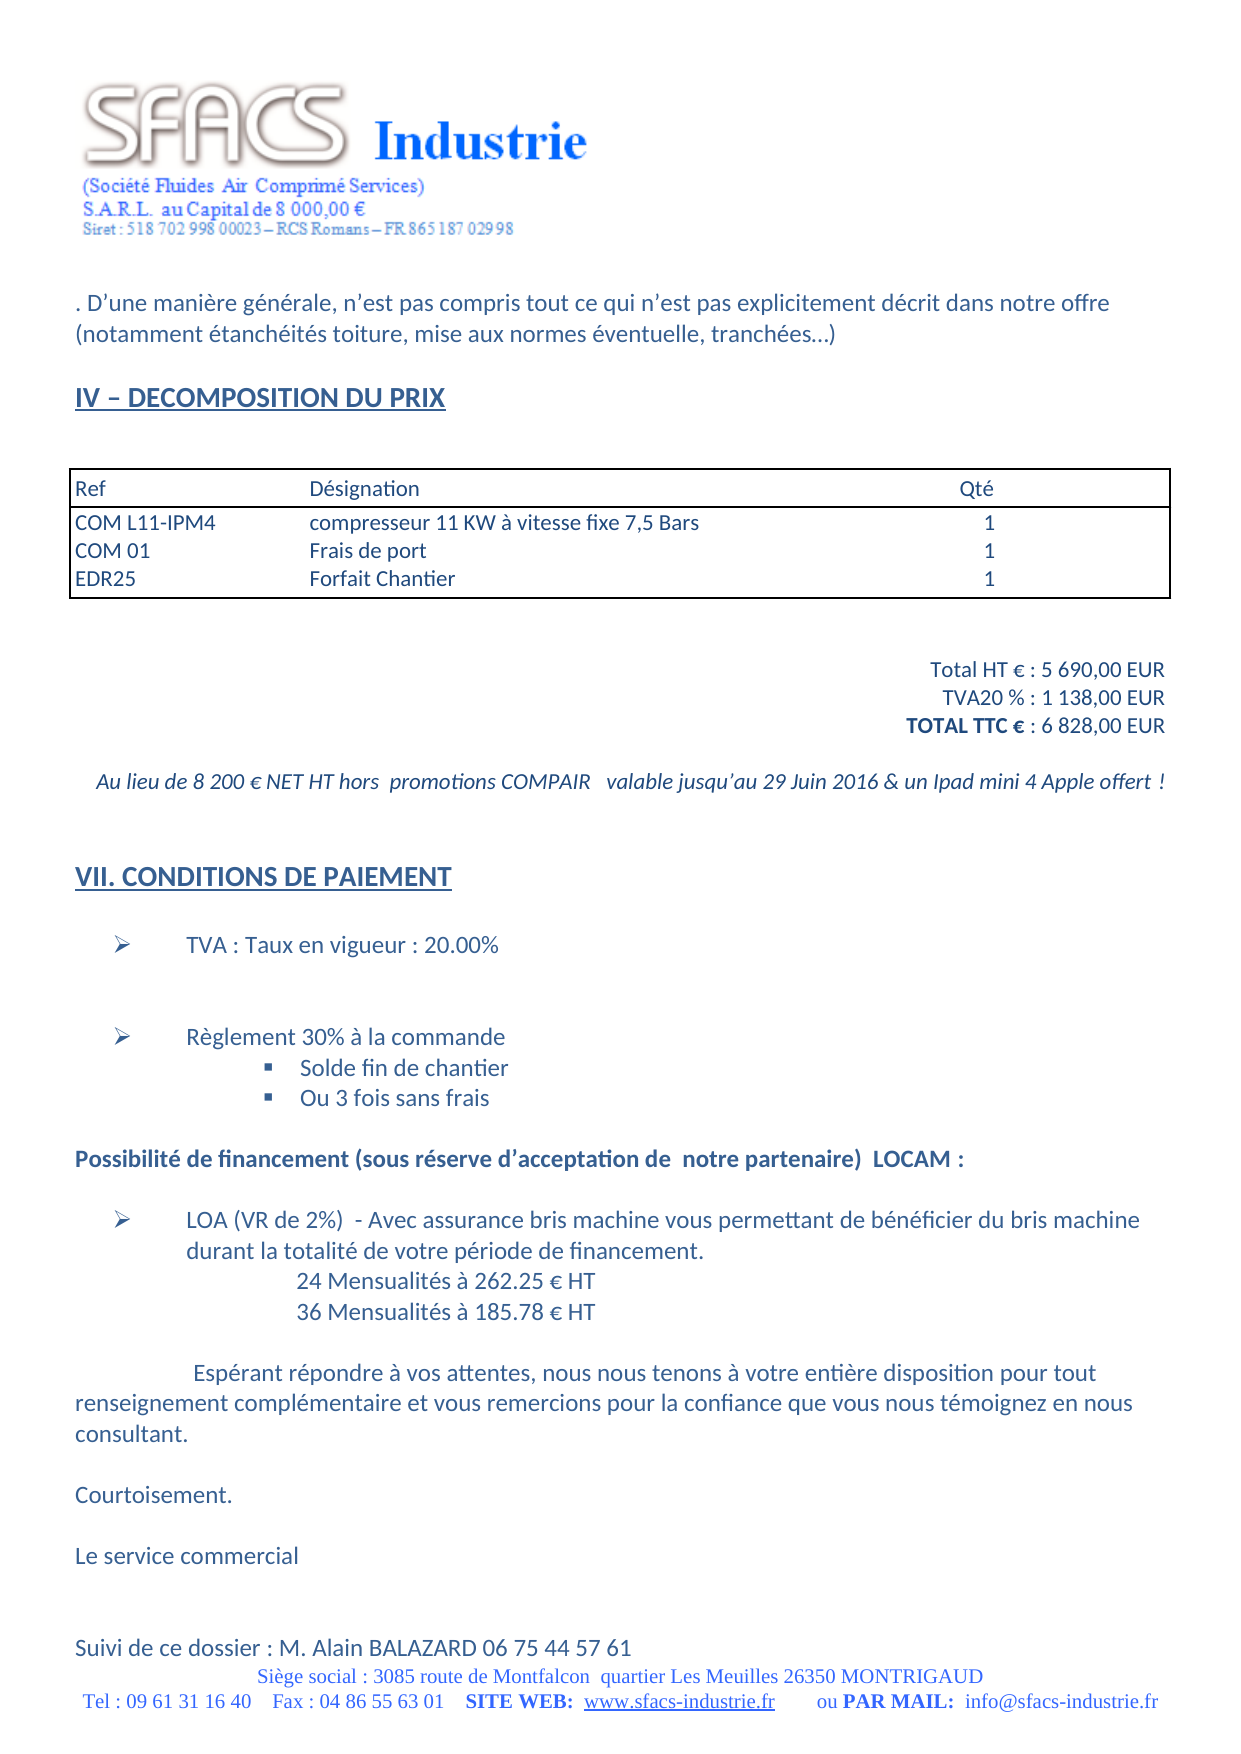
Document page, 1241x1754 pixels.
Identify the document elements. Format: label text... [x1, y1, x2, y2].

list Solde fin de chantier [262, 1052, 1165, 1082]
picture [75, 73, 596, 257]
text Possibilité de financement (sous réserve d’acceptation de notre partenaire) LOCAM : [75, 1143, 1165, 1174]
list Ou 3 fois sans frais [262, 1082, 1165, 1113]
text Ref Désignation Qté [71, 470, 1169, 506]
text 24 Mensualités à 262.25 € HT [75, 1265, 1165, 1296]
text TVA20 % : 1 138,00 EUR [606, 683, 1165, 711]
text COM 01 Frais de port 1 [75, 536, 1165, 564]
text Espérant répondre à vos attentes, nous nous tenons à votre entière disposition pour tout renseignement complémentaire et vous remercions pour la confiance que vous nous témoignez en nous consultant. [75, 1357, 1165, 1448]
text Courtoisement. [75, 1479, 1165, 1509]
text Le service commercial [75, 1540, 1165, 1571]
text COM L11-IPM4 compresseur 11 KW à vitesse fixe 7,5 Bars 1 [75, 508, 1165, 536]
text Au lieu de 8 200 € NET HT hors promotions COMPAIR valable jusqu’au 29 Juin 2016 & un Ipad mini 4 Apple offert ! [75, 767, 1165, 795]
list Règlement 30% à la commande [112, 1021, 1165, 1052]
text 36 Mensualités à 185.78 € HT [75, 1296, 1165, 1326]
text IV – DECOMPOSITION DU PRIX [75, 379, 1165, 414]
text . D’une manière générale, n’est pas compris tout ce qui n’est pas explicitement décrit dans notre offre (notamment étanchéités toiture, mise aux normes éventuelle, tranchées…) [75, 287, 1165, 348]
list LOA (VR de 2%) - Avec assurance bris machine vous permettant de bénéficier du bris machine durant la totalité de votre période de financement. [112, 1204, 1165, 1265]
text VII. CONDITIONS DE PAIEMENT [75, 858, 1165, 894]
text TOTAL TTC € : 6 828,00 EUR [458, 711, 1165, 739]
text Total HT € : 5 690,00 EUR [606, 655, 1165, 683]
text Suivi de ce dossier : M. Alain BALAZARD 06 75 44 57 61 [75, 1632, 1165, 1662]
text EDR25 Forfait Chantier 1 [71, 564, 1169, 597]
list TVA : Taux en vigueur : 20.00% [112, 930, 1165, 960]
